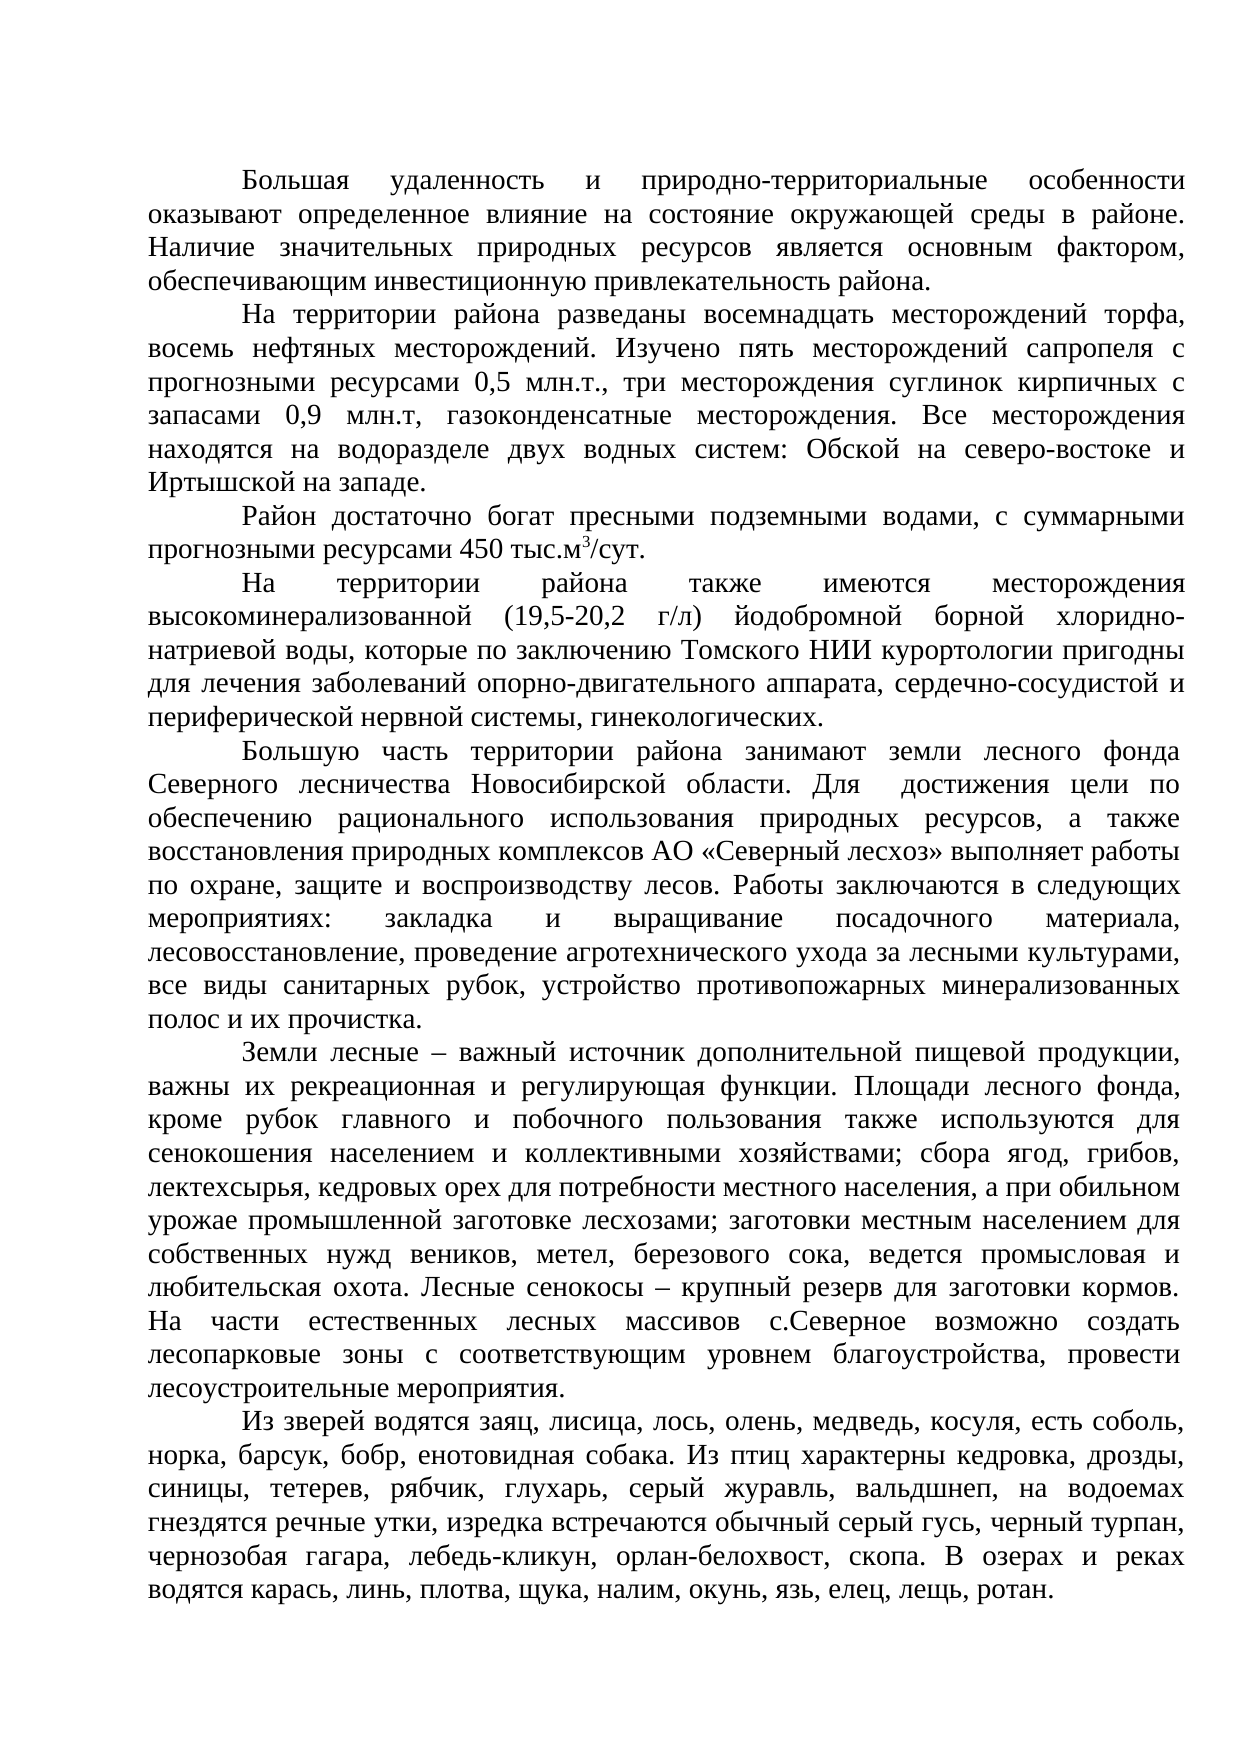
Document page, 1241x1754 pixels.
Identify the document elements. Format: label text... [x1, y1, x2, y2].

text Большая удаленность и природно-территориальные особенности оказывают определенное влияние на состояние окружающей среды в районе. Наличие значительных природных ресурсов является основным фактором, обеспечивающим инвестиционную привлекательность района. [148, 162, 1186, 297]
text Из зверей водятся заяц, лисица, лось, олень, медведь, косуля, есть соболь, норка, барсук, бобр, енотовидная собака. Из птиц характерны кедровка, дрозды, синицы, тетерев, рябчик, глухарь, серый журавль, вальдшнеп, на водоемах гнездятся речные утки, изредка встречаются обычный серый гусь, черный турпан, чернозобая гагара, лебедь-кликун, орлан-белохвост, скопа. В озерах и реках водятся карась, линь, плотва, щука, налим, окунь, язь, елец, лещь, ротан. [148, 1403, 1186, 1605]
text Большую часть территории района занимают земли лесного фонда Северного лесничества Новосибирской области. Для достижения цели по обеспечению рационального использования природных ресурсов, а также восстановления природных комплексов АО «Северный лесхоз» выполняет работы по охране, защите и воспроизводству лесов. Работы заключаются в следующих мероприятиях: закладка и выращивание посадочного материала, лесовосстановление, проведение агротехнического ухода за лесными культурами, все виды санитарных рубок, устройство противопожарных минерализованных полос и их прочистка. [148, 733, 1181, 1034]
text Земли лесные – важный источник дополнительной пищевой продукции, важны их рекреационная и регулирующая функции. Площади лесного фонда, кроме рубок главного и побочного пользования также используются для сенокошения населением и коллективными хозяйствами; сбора ягод, грибов, лектехсырья, кедровых орех для потребности местного населения, а при обильном урожае промышленной заготовке лесхозами; заготовки местным населением для собственных нужд веников, метел, березового сока, ведется промысловая и любительская охота. Лесные сенокосы – крупный резерв для заготовки кормов. На части естественных лесных массивов с.Северное возможно создать лесопарковые зоны с соответствующим уровнем благоустройства, провести лесоустроительные мероприятия. [148, 1034, 1181, 1403]
text На территории района разведаны восемнадцать месторождений торфа, восемь нефтяных месторождений. Изучено пять месторождений сапропеля с прогнозными ресурсами 0,5 млн.т., три месторождения суглинок кирпичных с запасами 0,9 млн.т, газоконденсатные месторождения. Все месторождения находятся на водоразделе двух водных систем: Обской на северо-востоке и Иртышской на западе. [148, 297, 1186, 498]
text На территории района также имеются месторождения высокоминерализованной (19,5-20,2 г/л) йодобромной борной хлоридно-натриевой воды, которые по заключению Томского НИИ курортологии пригодны для лечения заболеваний опорно-двигательного аппарата, сердечно-сосудистой и периферической нервной системы, гинекологических. [148, 565, 1186, 733]
text Район достаточно богат пресными подземными водами, с суммарными прогнозными ресурсами 450 тыс.м3/сут. [148, 498, 1186, 565]
